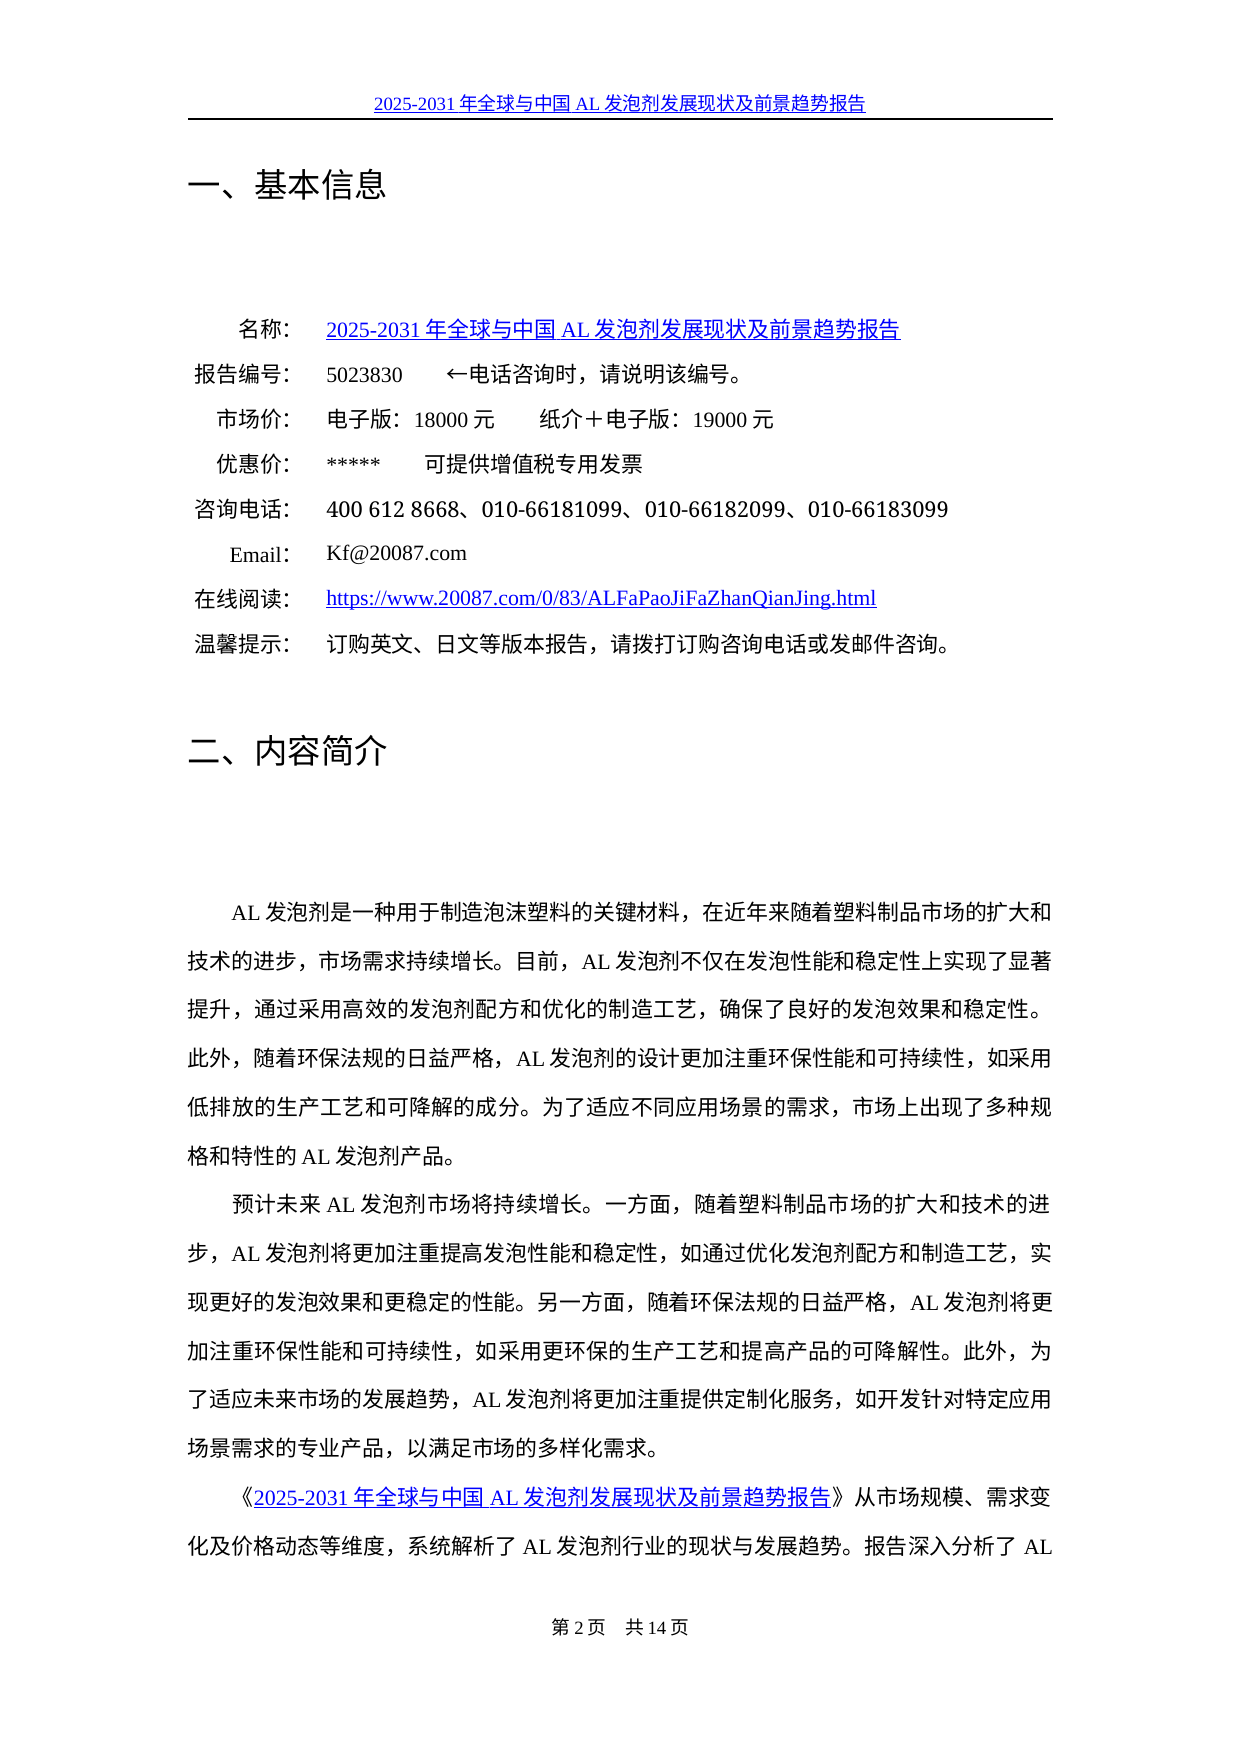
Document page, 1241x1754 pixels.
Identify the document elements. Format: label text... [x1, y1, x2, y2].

table_cell 报告编号： [167, 357, 315, 402]
table_cell 5023830 ←电话咨询时，请说明该编号。 [315, 357, 1073, 402]
table_cell 400 612 8668、010-66181099、010-66182099、010-66183099 [315, 492, 1073, 537]
title 一、基本信息 [187, 150, 1053, 215]
table_cell 电子版：18000 元 纸介＋电子版：19000 元 [315, 402, 1073, 447]
table_cell 温馨提示： [167, 627, 315, 672]
table_cell [315, 582, 1073, 627]
table_cell ***** 可提供增值税专用发票 [315, 447, 1073, 492]
table_cell Kf@20087.com [315, 537, 1073, 582]
table_cell Email： [167, 537, 315, 582]
table_header 名称： [167, 312, 315, 357]
table_cell 订购英文、日文等版本报告，请拨打订购咨询电话或发邮件咨询。 [315, 627, 1073, 672]
table_cell 在线阅读： [167, 582, 315, 627]
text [187, 894, 1053, 1561]
table_cell 咨询电话： [167, 492, 315, 537]
table_cell 市场价： [167, 402, 315, 447]
table_header 2025-2031年全球与中国AL发泡剂发展现状及前景趋势报告 [315, 312, 1073, 357]
title 二、内容简介 [187, 717, 1053, 782]
table_cell 优惠价： [167, 447, 315, 492]
